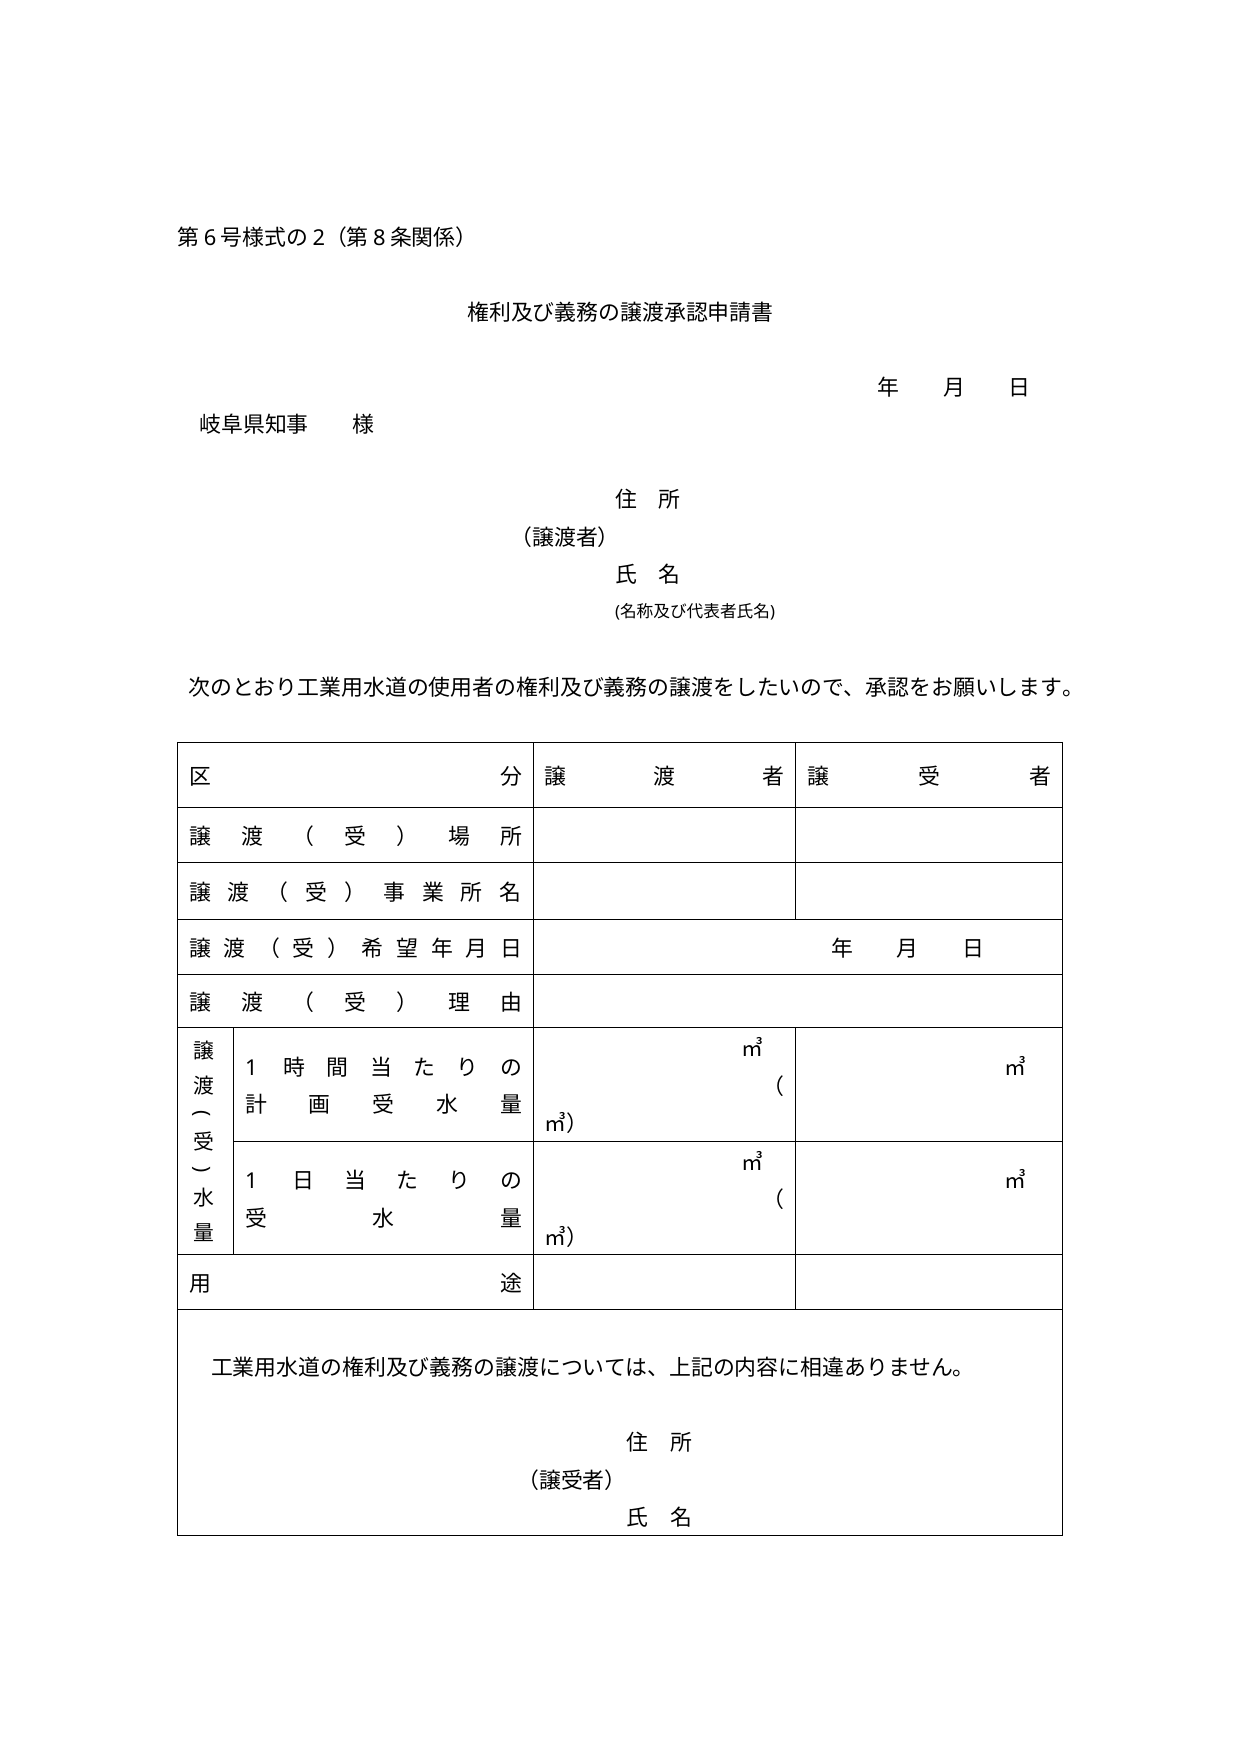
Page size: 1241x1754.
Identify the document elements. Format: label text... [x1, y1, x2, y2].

table_cell [796, 808, 1062, 862]
table_header 譲受者 [796, 743, 1062, 807]
table_cell [796, 863, 1062, 919]
table_header 譲渡者 [534, 743, 795, 807]
table_cell 譲渡（受）事業所名 [178, 863, 533, 919]
table_cell 1日当たりの 受水量 [234, 1142, 533, 1254]
table_cell 1時間当たりの 計画受水量 [234, 1028, 533, 1141]
table_cell [534, 975, 1062, 1027]
table_cell [534, 808, 795, 862]
table_cell [534, 1255, 795, 1309]
table_cell ㎥ （ ㎥） [534, 1142, 795, 1254]
table_cell 年 月 日 [534, 920, 1062, 974]
text 氏 名 [177, 554, 1063, 592]
table_cell [796, 1255, 1062, 1309]
text 第6号様式の2（第8条関係） [177, 217, 1063, 254]
table_cell 譲渡（受）希望年月日 [178, 920, 533, 974]
table_cell ㎥ （ ㎥） [534, 1028, 795, 1141]
text （譲渡者） [177, 517, 1063, 554]
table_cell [178, 1310, 1062, 1535]
text 次のとおり工業用水道の使用者の権利及び義務の譲渡をしたいので、承認をお願いします。 [177, 667, 1063, 704]
text (名称及び代表者氏名) [177, 592, 1063, 629]
table_cell ㎥ [796, 1142, 1062, 1254]
text 年 月 日 [177, 367, 1063, 404]
table_cell 譲渡（受）場所 [178, 808, 533, 862]
table_cell ㎥ [796, 1028, 1062, 1141]
table_cell [534, 863, 795, 919]
table_header 区 分 [178, 743, 533, 807]
table_cell 譲渡(受)水量 [178, 1028, 233, 1254]
table_cell 譲渡（受）理由 [178, 975, 533, 1027]
text 権利及び義務の譲渡承認申請書 [177, 292, 1063, 329]
table_cell 用 途 [178, 1255, 533, 1309]
text 岐阜県知事 様 [177, 404, 1063, 442]
text 住 所 [177, 479, 1063, 517]
